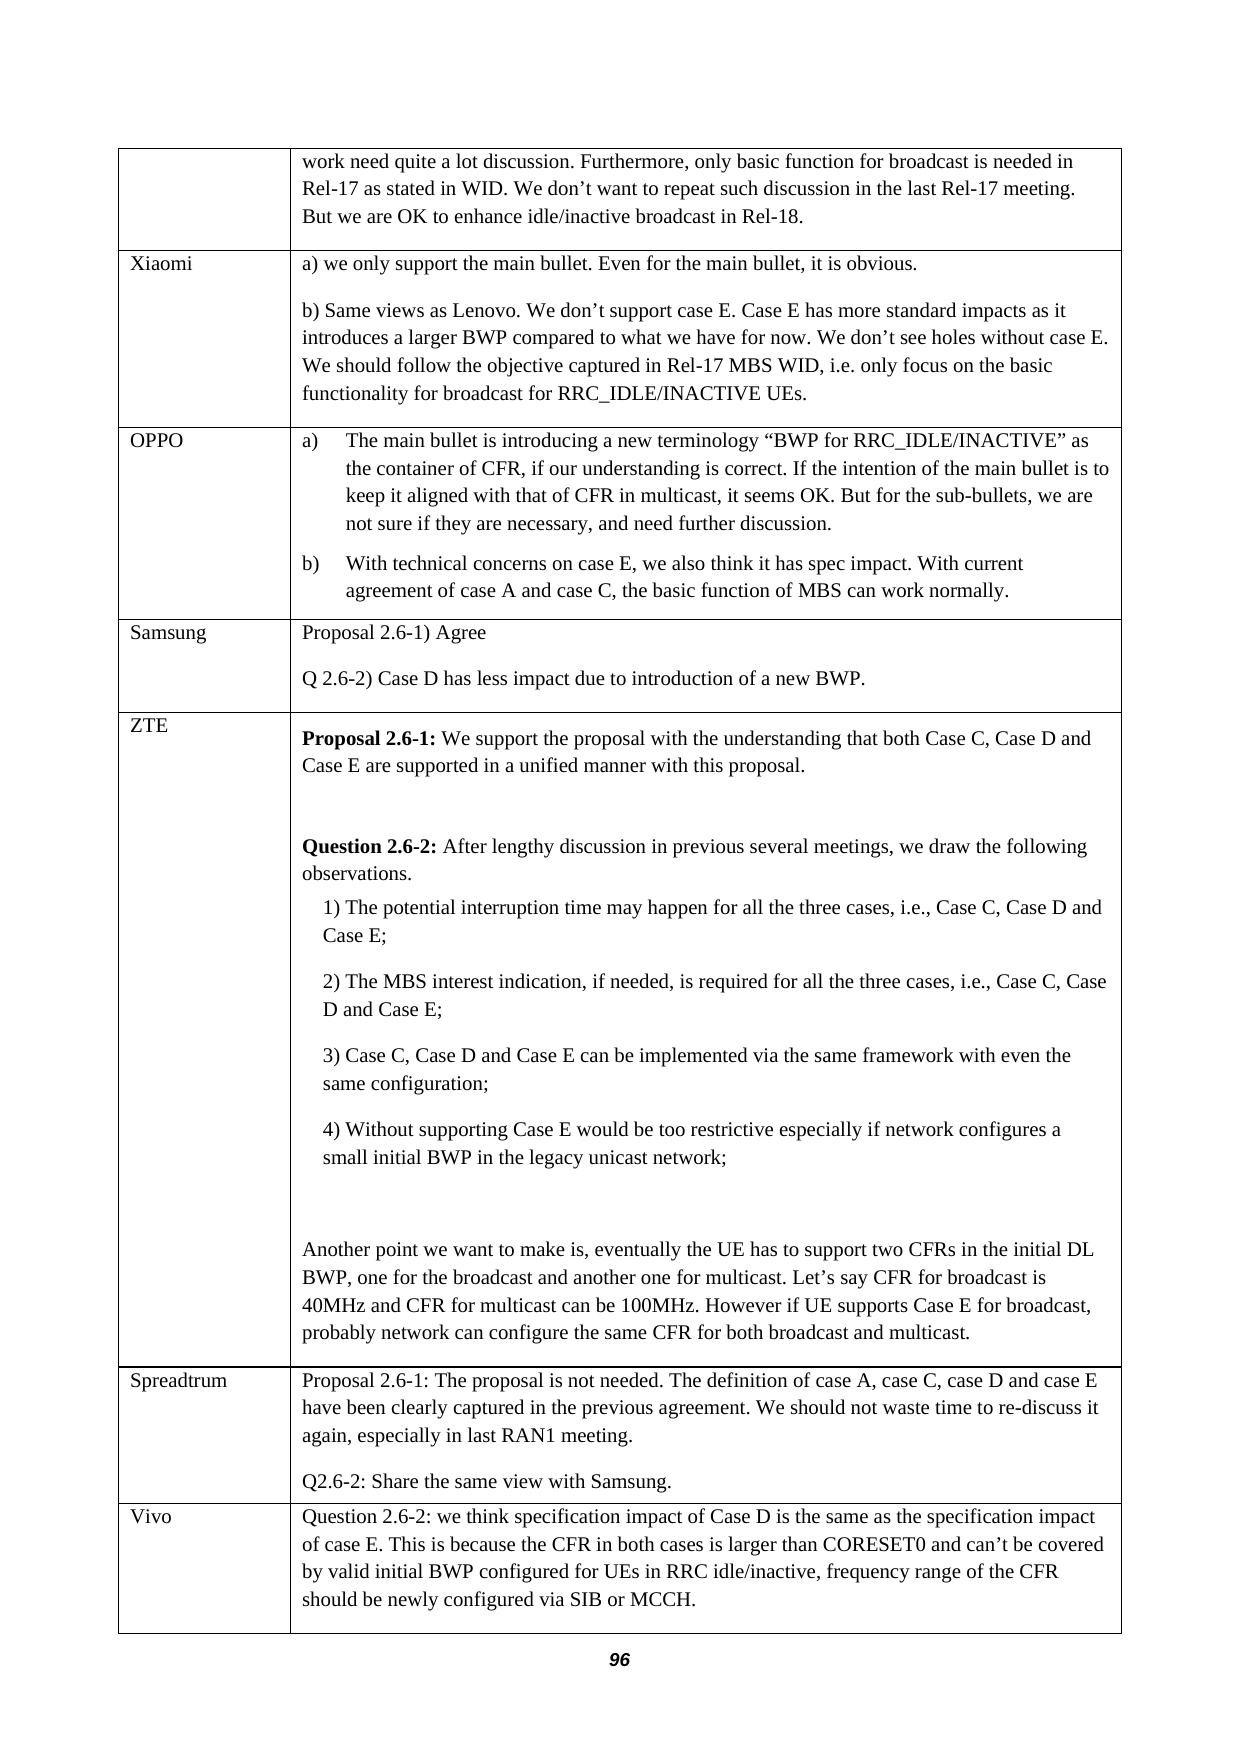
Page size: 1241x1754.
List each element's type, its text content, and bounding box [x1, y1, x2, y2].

table_cell OPPO [119, 428, 290, 618]
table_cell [291, 149, 1121, 250]
table_cell Question 2.6-2: we think specification impact of Case D is the same as the specification impact of case E. This is because the CFR in both cases is larger than CORESET0 and can’t be covered by valid initial BWP configured for UEs in RRC idle/inactive, frequency range of the CFR should be newly configured via SIB or MCCH. [291, 1504, 1121, 1633]
table_cell Proposal 2.6-1: We support the proposal with the understanding that both Case C, Case D and Case E are supported in a unified manner with this proposal. Question 2.6-2: After lengthy discussion in previous several meetings, we draw the following observations. 1) The potential interruption time may happen for all the three cases, i.e., Case C, Case D and Case E; 2) The MBS interest indication, if needed, is required for all the three cases, i.e., Case C, Case D and Case E; 3) Case C, Case D and Case E can be implemented via the same framework with even the same configuration; 4) Without supporting Case E would be too restrictive especially if network configures a small initial BWP in the legacy unicast network; Another point we want to make is, eventually the UE has to support two CFRs in the initial DL BWP, one for the broadcast and another one for multicast. Let’s say CFR for broadcast is 40MHz and CFR for multicast can be 100MHz. However if UE supports Case E for broadcast, probably network can configure the same CFR for both broadcast and multicast. [291, 713, 1121, 1366]
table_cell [119, 149, 290, 250]
table_cell Vivo [119, 1504, 290, 1633]
table_cell Proposal 2.6-1) Agree Q 2.6-2) Case D has less impact due to introduction of a new BWP. [291, 620, 1121, 712]
table_cell The main bullet is introducing a new terminology “BWP for RRC_IDLE/INACTIVE” as the container of CFR, if our understanding is correct. If the intention of the main bullet is to keep it aligned with that of CFR in multicast, it seems OK. But for the sub-bullets, we are not sure if they are necessary, and need further discussion. With technical concerns on case E, we also think it has spec impact. With current agreement of case A and case C, the basic function of MBS can work normally. [291, 428, 1121, 618]
table_cell Samsung [119, 620, 290, 712]
table_cell Spreadtrum [119, 1368, 290, 1503]
table_cell Proposal 2.6-1: The proposal is not needed. The definition of case A, case C, case D and case E have been clearly captured in the previous agreement. We should not waste time to re-discuss it again, especially in last RAN1 meeting. Q2.6-2: Share the same view with Samsung. [291, 1368, 1121, 1503]
table_cell Xiaomi [119, 251, 290, 427]
table_cell a) we only support the main bullet. Even for the main bullet, it is obvious. b) Same views as Lenovo. We don’t support case E. Case E has more standard impacts as it introduces a larger BWP compared to what we have for now. We don’t see holes without case E. We should follow the objective captured in Rel-17 MBS WID, i.e. only focus on the basic functionality for broadcast for RRC_IDLE/INACTIVE UEs. [291, 251, 1121, 427]
table_cell ZTE [119, 713, 290, 1366]
